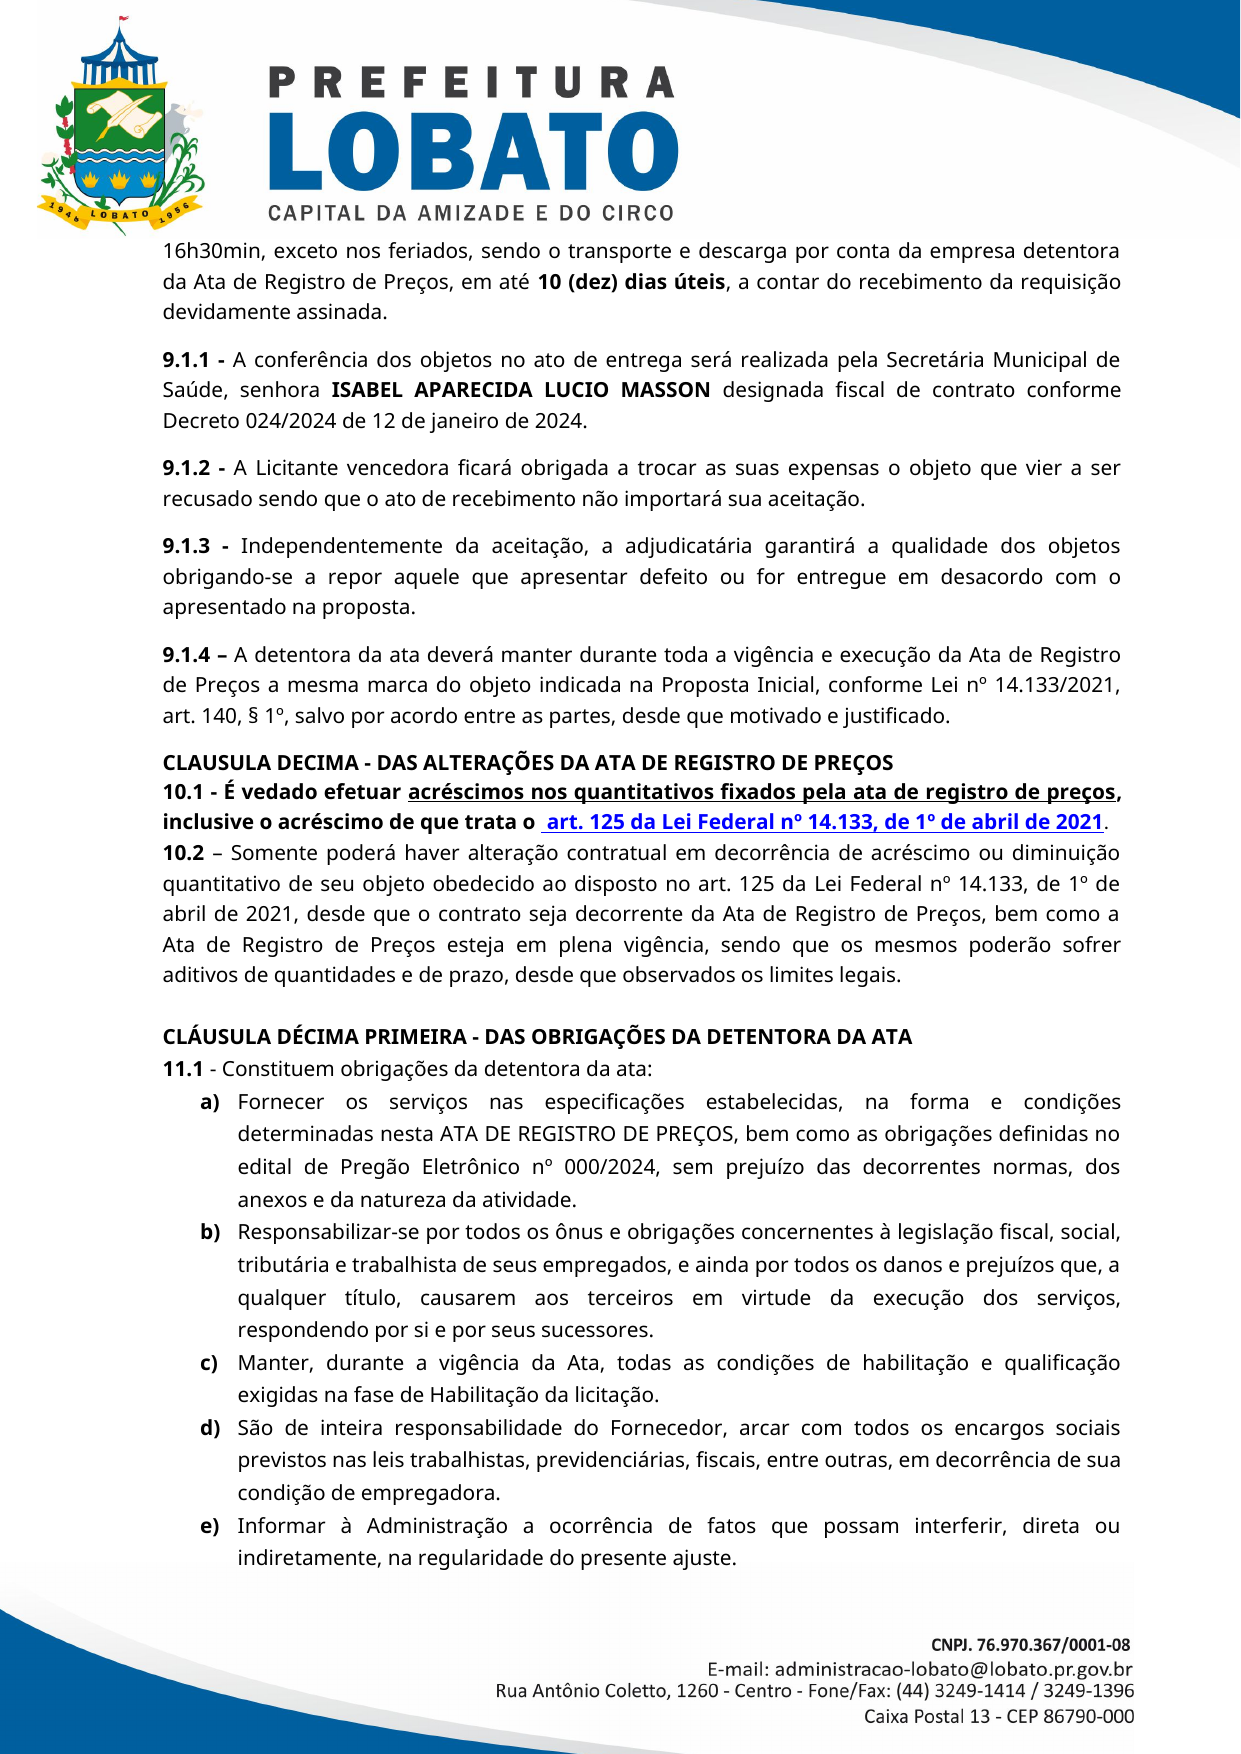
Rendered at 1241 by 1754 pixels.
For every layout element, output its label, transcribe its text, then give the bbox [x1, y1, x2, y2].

list Informar à Administração a ocorrência de fatos que possam interferir, direta ou indiretamente, na regularidade do presente ajuste. [200, 1511, 1122, 1572]
list Responsabilizar-se por todos os ônus e obrigações concernentes à legislação fiscal, social, tributária e trabalhista de seus empregados, e ainda por todos os danos e prejuízos que, a qualquer título, causarem aos terceiros em virtude da execução dos serviços, respondendo por si e por seus sucessores. [200, 1217, 1122, 1344]
picture [0, 1562, 1134, 1754]
text 9.1.1 - A conferência dos objetos no ato de entrega será realizada pela Secretária Municipal de Saúde, senhora ISABEL APARECIDA LUCIO MASSON designada fiscal de contrato conforme Decreto 024/2024 de 12 de janeiro de 2024. [162, 345, 1122, 434]
picture [36, 0, 1241, 239]
text CLAUSULA DECIMA - DAS ALTERAÇÕES DA ATA DE REGISTRO DE PREÇOS [162, 748, 1122, 777]
list São de inteira responsabilidade do Fornecedor, arcar com todos os encargos sociais previstos nas leis trabalhistas, previdenciárias, fiscais, entre outras, em decorrência de sua condição de empregadora. [200, 1413, 1122, 1507]
text 10.1 - É vedado efetuar acréscimos nos quantitativos fixados pela ata de registro de preços, inclusive o acréscimo de que trata o art. 125 da Lei Federal nº 14.133, de 1º de abril de 2021. [162, 777, 1122, 836]
list Fornecer os serviços nas especificações estabelecidas, na forma e condições determinadas nesta ATA DE REGISTRO DE PREÇOS, bem como as obrigações definidas no edital de Pregão Eletrônico nº 000/2024, sem prejuízo das decorrentes normas, dos anexos e da natureza da atividade. [200, 1087, 1122, 1213]
text 9.1.2 - A Licitante vencedora ficará obrigada a trocar as suas expensas o objeto que vier a ser recusado sendo que o ato de recebimento não importará sua aceitação. [162, 453, 1122, 512]
text 10.2 – Somente poderá haver alteração contratual em decorrência de acréscimo ou diminuição quantitativo de seu objeto obedecido ao disposto no art. 125 da Lei Federal nº 14.133, de 1º de abril de 2021, desde que o contrato seja decorrente da Ata de Registro de Preços, bem como a Ata de Registro de Preços esteja em plena vigência, sendo que os mesmos poderão sofrer aditivos de quantidades e de prazo, desde que observados os limites legais. [162, 838, 1122, 989]
list Manter, durante a vigência da Ata, todas as condições de habilitação e qualificação exigidas na fase de Habilitação da licitação. [200, 1348, 1122, 1409]
text 9.1.4 – A detentora da ata deverá manter durante toda a vigência e execução da Ata de Registro de Preços a mesma marca do objeto indicada na Proposta Inicial, conforme Lei nº 14.133/2021, art. 140, § 1º, salvo por acordo entre as partes, desde que motivado e justificado. [162, 640, 1122, 729]
text 11.1 - Constituem obrigações da detentora da ata: [162, 1054, 1122, 1083]
text CLÁUSULA DÉCIMA PRIMEIRA - DAS OBRIGAÇÕES DA DETENTORA DA ATA [162, 1022, 1122, 1050]
text 9.1.3 - Independentemente da aceitação, a adjudicatária garantirá a qualidade dos objetos obrigando-se a repor aquele que apresentar defeito ou for entregue em desacordo com o apresentado na proposta. [162, 531, 1122, 621]
